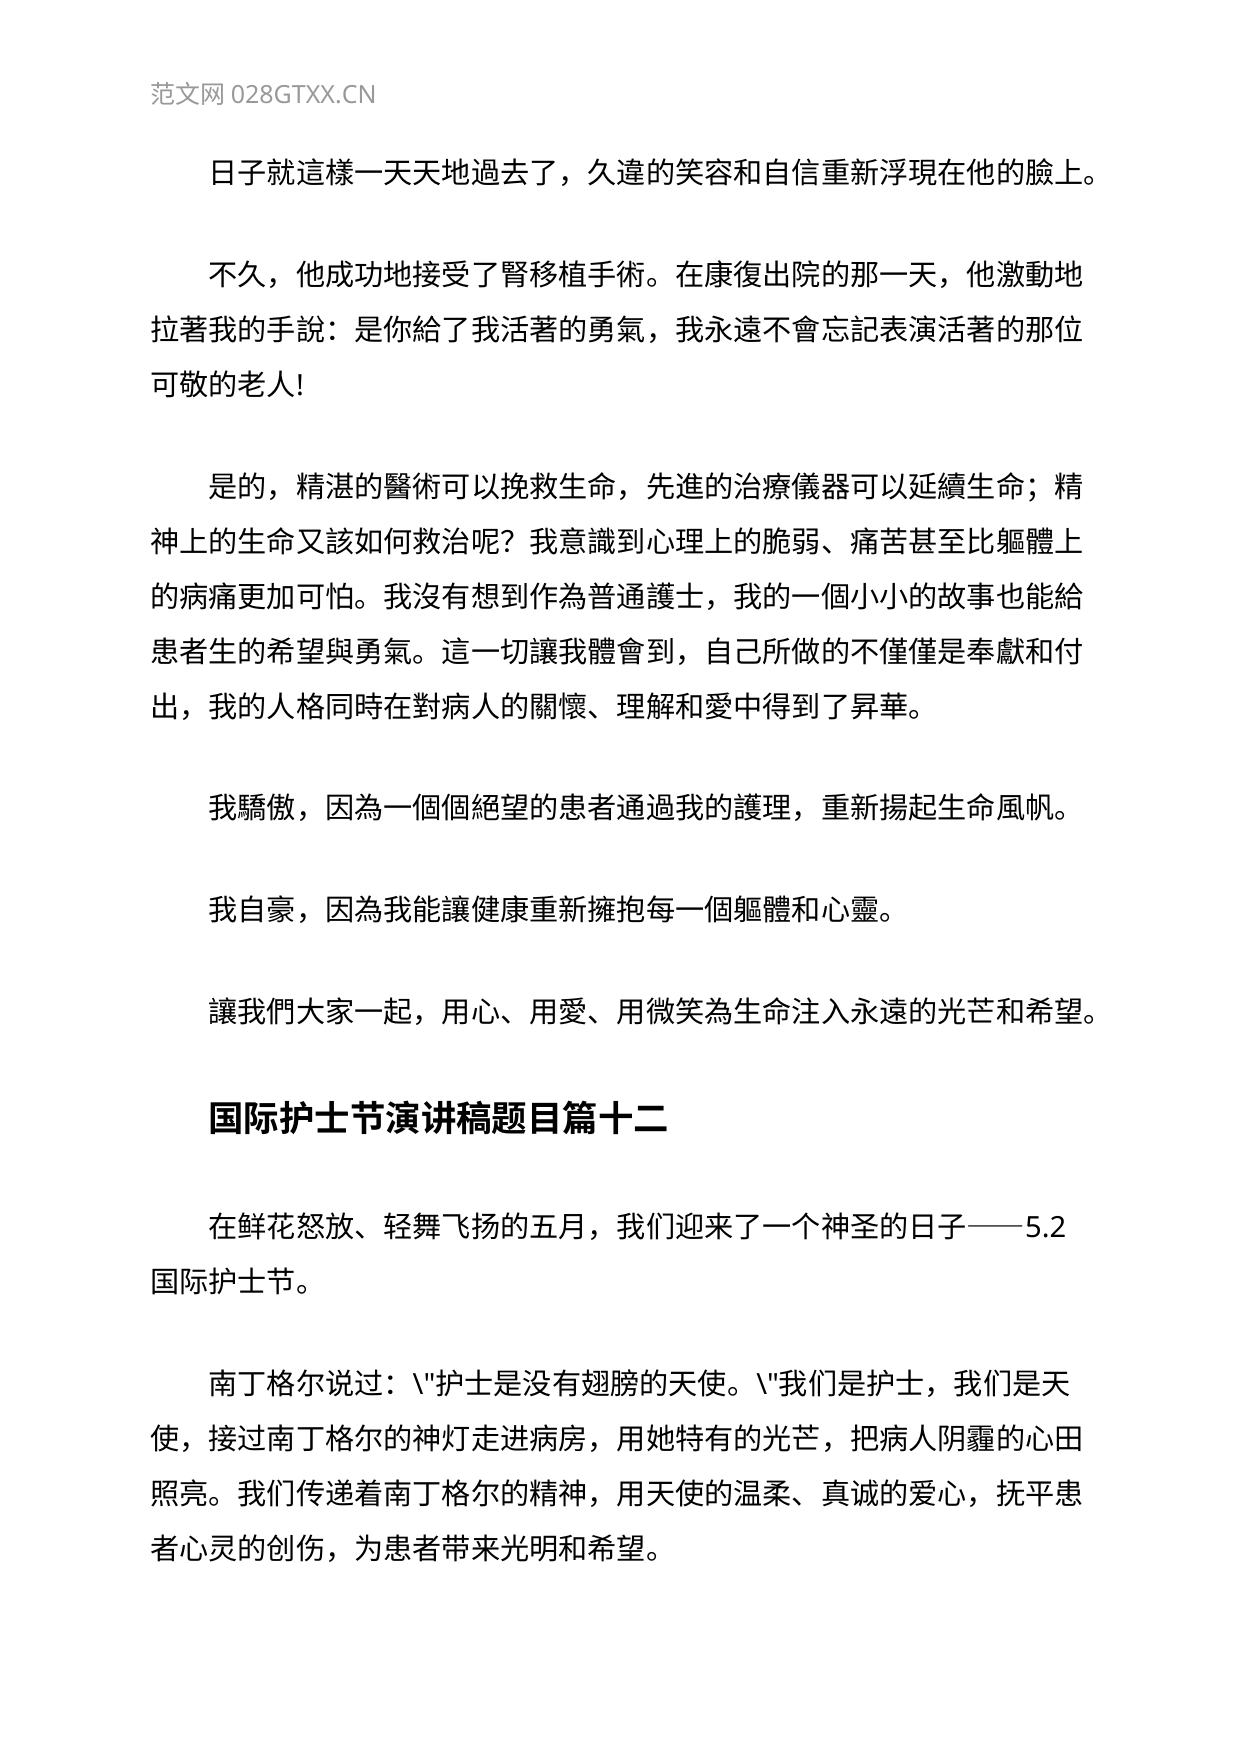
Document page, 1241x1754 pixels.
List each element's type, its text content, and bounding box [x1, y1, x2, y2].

text 我驕傲，因為一個個絕望的患者通過我的護理，重新揚起生命風帆。 [150, 785, 1090, 827]
text 在鲜花怒放、轻舞飞扬的五月，我们迎来了一个神圣的日子——5.2国际护士节。 [150, 1204, 1090, 1301]
text 是的，精湛的醫術可以挽救生命，先進的治療儀器可以延續生命；精神上的生命又該如何救治呢？我意識到心理上的脆弱、痛苦甚至比軀體上的病痛更加可怕。我沒有想到作為普通護士，我的一個小小的故事也能給患者生的希望與勇氣。這一切讓我體會到，自己所做的不僅僅是奉獻和付出，我的人格同時在對病人的關懷、理解和愛中得到了昇華。 [150, 463, 1090, 725]
text 国际护士节演讲稿题目篇十二 [150, 1090, 1090, 1141]
text 日子就這樣一天天地過去了，久違的笑容和自信重新浮現在他的臉上。 [150, 150, 1090, 192]
text 讓我們大家一起，用心、用愛、用微笑為生命注入永遠的光芒和希望。 [150, 988, 1090, 1031]
text 南丁格尔说过：\"护士是没有翅膀的天使。\"我们是护士，我们是天使，接过南丁格尔的神灯走进病房，用她特有的光芒，把病人阴霾的心田照亮。我们传递着南丁格尔的精神，用天使的温柔、真诚的爱心，抚平患者心灵的创伤，为患者带来光明和希望。 [150, 1360, 1090, 1567]
text 不久，他成功地接受了腎移植手術。在康復出院的那一天，他激動地拉著我的手說：是你給了我活著的勇氣，我永遠不會忘記表演活著的那位可敬的老人! [150, 252, 1090, 404]
text 我自豪，因為我能讓健康重新擁抱每一個軀體和心靈。 [150, 887, 1090, 929]
